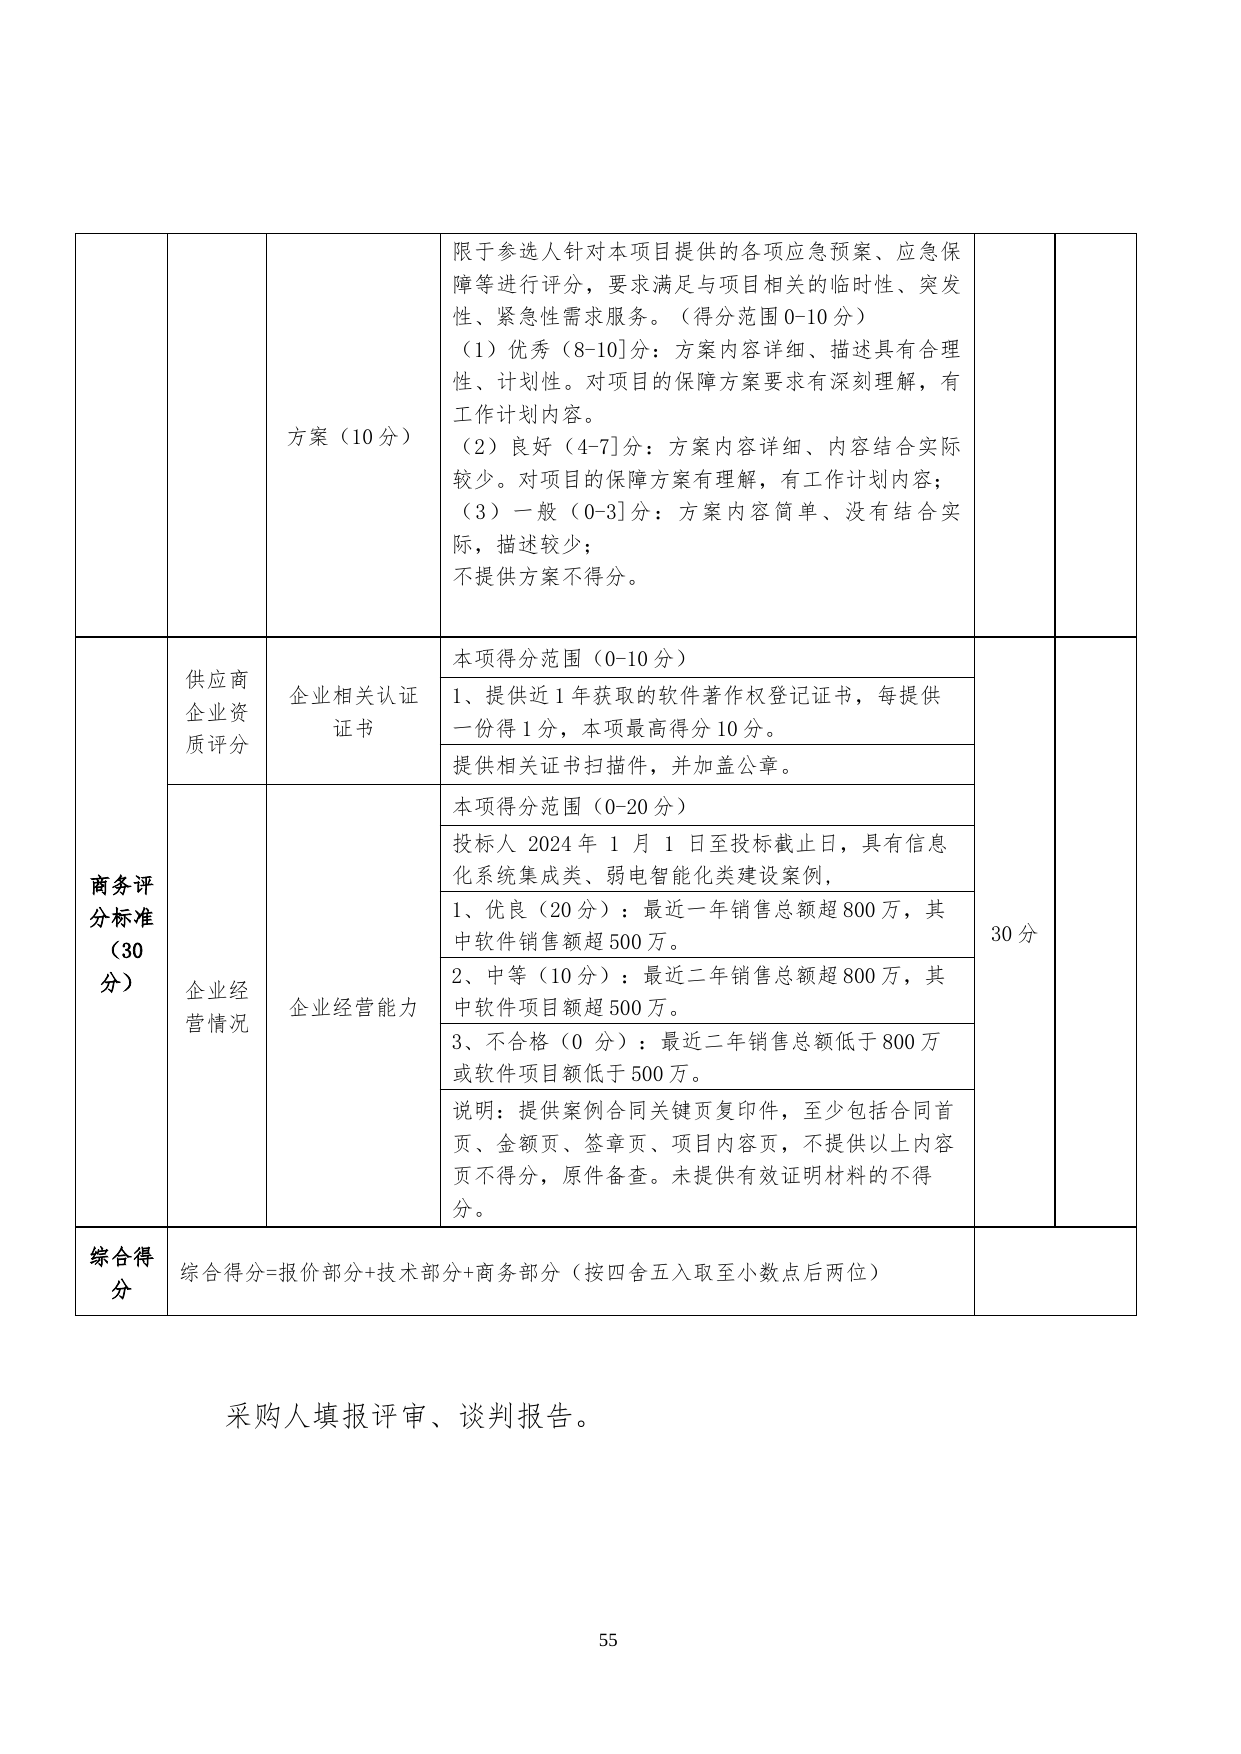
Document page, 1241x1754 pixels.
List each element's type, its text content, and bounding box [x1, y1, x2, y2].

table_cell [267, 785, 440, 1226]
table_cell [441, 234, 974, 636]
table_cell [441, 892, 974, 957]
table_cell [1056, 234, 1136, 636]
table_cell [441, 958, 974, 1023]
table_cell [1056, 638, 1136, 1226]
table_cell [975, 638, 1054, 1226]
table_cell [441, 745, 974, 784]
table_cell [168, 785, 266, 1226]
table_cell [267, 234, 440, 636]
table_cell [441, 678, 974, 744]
text 采购人填报评审、谈判报告。 [165, 1381, 1087, 1446]
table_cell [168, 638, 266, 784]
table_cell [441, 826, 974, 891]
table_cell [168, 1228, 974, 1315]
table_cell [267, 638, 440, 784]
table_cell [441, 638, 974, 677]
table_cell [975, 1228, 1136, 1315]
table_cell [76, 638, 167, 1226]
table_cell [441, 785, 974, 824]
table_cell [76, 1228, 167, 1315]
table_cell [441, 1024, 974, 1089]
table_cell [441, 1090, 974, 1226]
